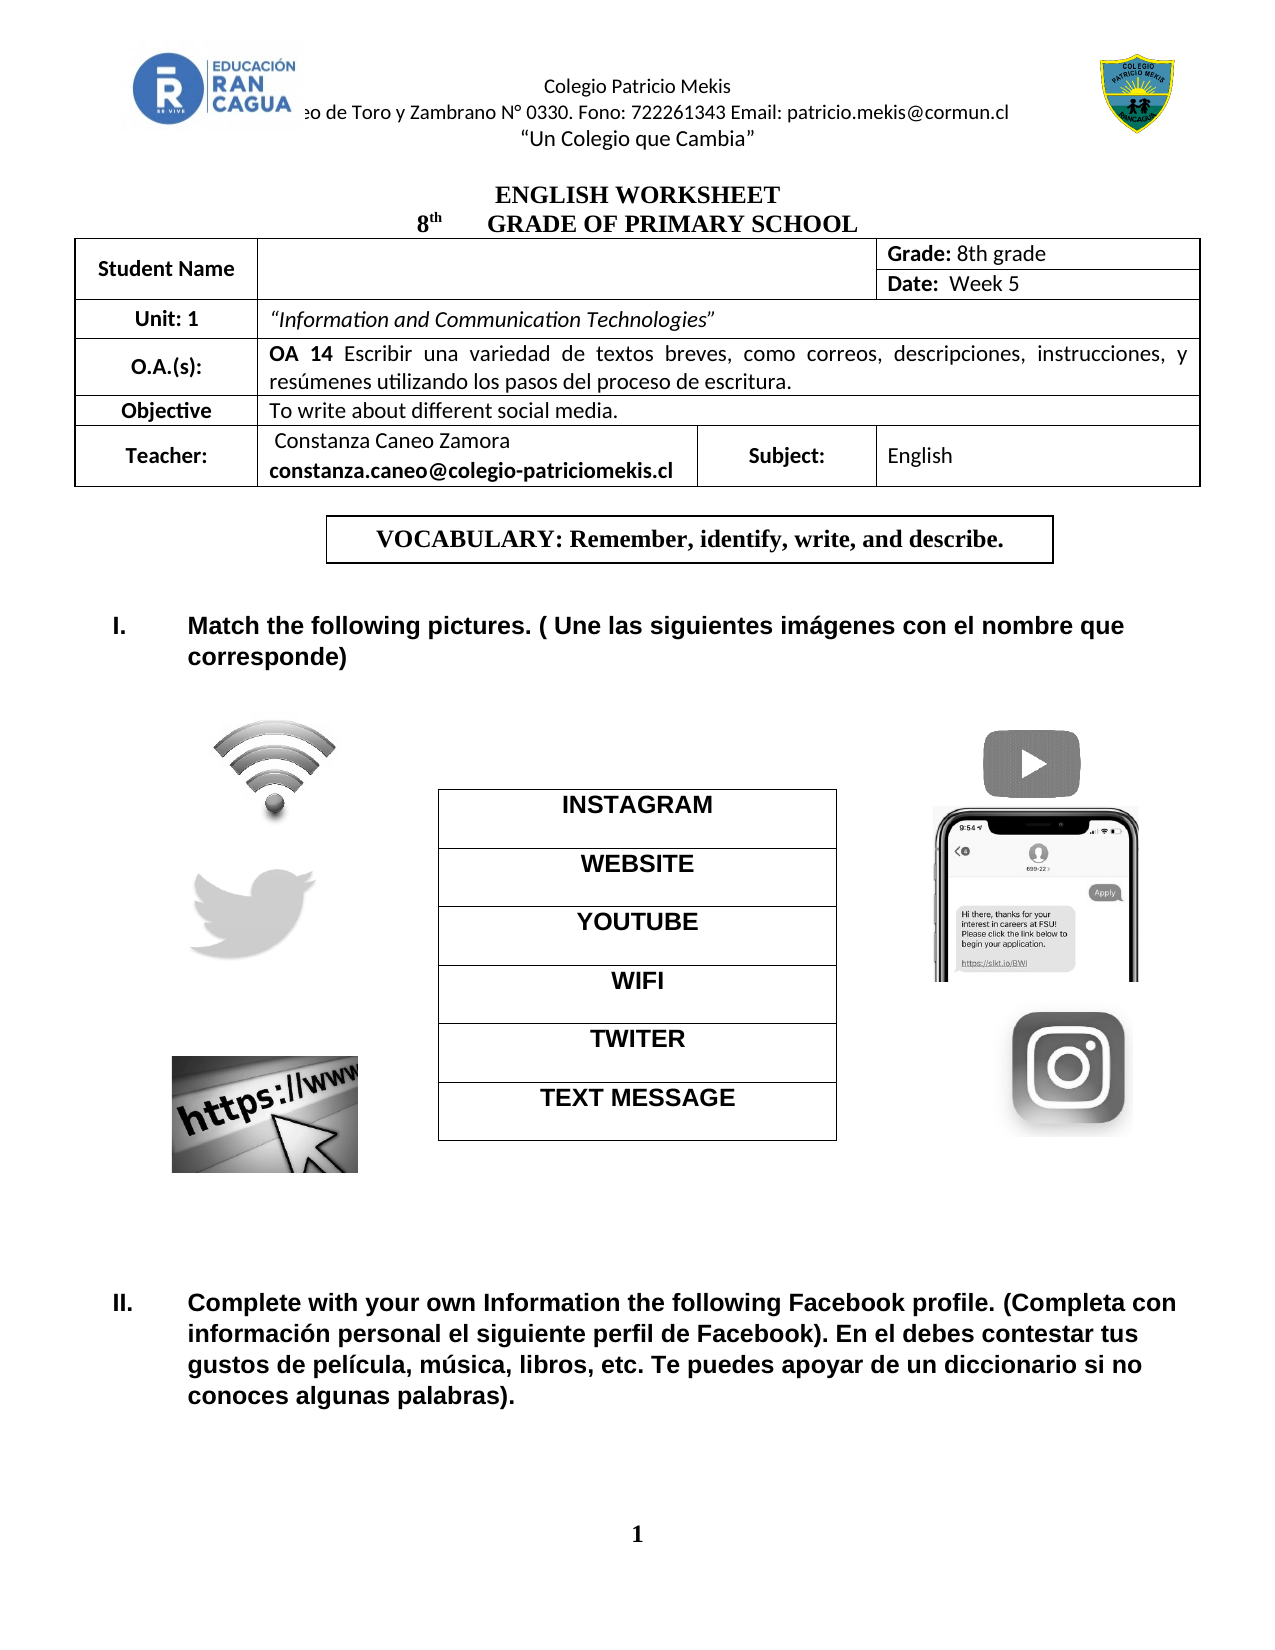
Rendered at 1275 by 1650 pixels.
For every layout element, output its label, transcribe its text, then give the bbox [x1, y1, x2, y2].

table_cell TWITER [439, 1024, 836, 1082]
list Match the following pictures. ( Une las siguientes imágenes con el nombre que corresponde) [112, 611, 1200, 671]
table_cell Unit: 1 [76, 300, 257, 338]
table_cell O.A.(s): [76, 339, 257, 395]
table_cell Date: Week 5 [877, 270, 1199, 299]
table_header INSTAGRAM [439, 790, 836, 848]
table_cell Subject: [698, 426, 876, 486]
table_cell WIFI [439, 966, 836, 1023]
table_cell Teacher: [76, 426, 257, 486]
picture [959, 691, 1104, 806]
table_header Grade: 8th grade [877, 239, 1199, 268]
table_cell OA 14 Escribir una variedad de textos breves, como correos, descripciones, instrucciones, y resúmenes utilizando los pasos del proceso de escritura. [793, 339, 1199, 395]
text 8th GRADE OF PRIMARY SCHOOL [75, 209, 1200, 238]
table_cell WEBSITE [439, 849, 836, 906]
text ENGLISH WORKSHEET [75, 181, 1200, 209]
list Complete with your own Information the following Facebook profile. (Completa con información personal el siguiente perfil de Facebook). En el debes contestar tus gustos de película, música, libros, etc. Te puedes apoyar de un diccionario si no conoces algunas palabras). [112, 1288, 1200, 1410]
table_cell Objective [76, 396, 257, 425]
table_cell “Information and Communication Technologies” [258, 300, 1199, 338]
table_cell English [877, 426, 1199, 486]
table_cell TEXT MESSAGE [439, 1083, 836, 1140]
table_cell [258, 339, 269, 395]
table_cell YOUTUBE [439, 907, 836, 965]
table_cell Constanza Caneo Zamora constanza.caneo@colegio-patriciomekis.cl [258, 426, 697, 486]
table_cell To write about different social media. [258, 396, 1199, 425]
picture [1093, 46, 1179, 138]
picture [120, 40, 304, 131]
table_header Student Name [76, 239, 257, 299]
table_header [258, 239, 876, 299]
